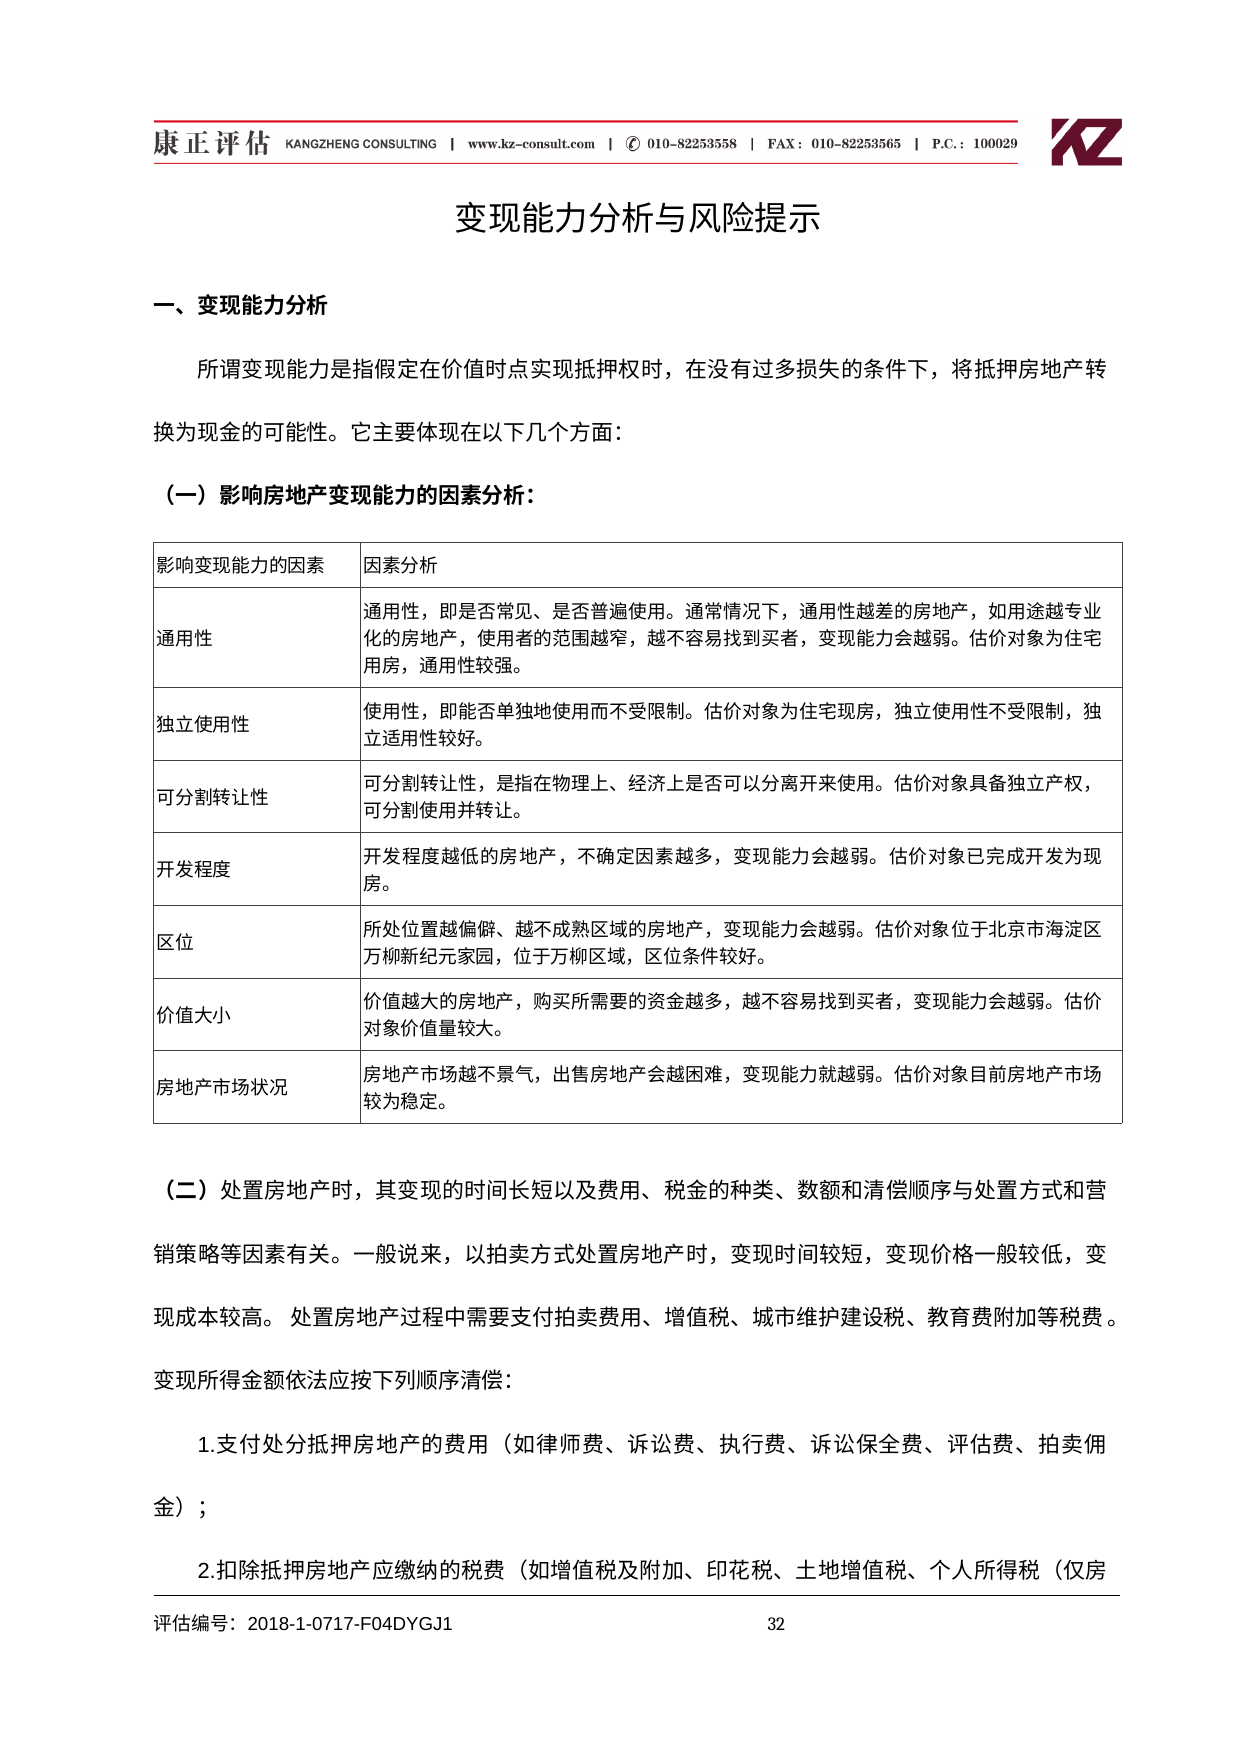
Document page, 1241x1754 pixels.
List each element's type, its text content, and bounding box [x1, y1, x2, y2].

table_cell 通用性，即是否常见、是否普遍使用。通常情况下，通用性越差的房地产，如用途越专业化的房地产，使用者的范围越窄，越不容易找到买者，变现能力会越弱。估价对象为住宅用房，通用性较强。 [361, 588, 1122, 687]
subtitle 一、变现能力分析 [153, 288, 1122, 320]
table_header 因素分析 [361, 543, 1122, 587]
table_cell 价值越大的房地产，购买所需要的资金越多，越不容易找到买者，变现能力会越弱。估价对象价值量较大。 [361, 979, 1122, 1050]
table_cell 区位 [154, 906, 360, 977]
text （二）处置房地产时，其变现的时间长短以及费用、税金的种类、数额和清偿顺序与处置方式和营销策略等因素有关。一般说来，以拍卖方式处置房地产时，变现时间较短，变现价格一般较低，变现成本较高。 处置房地产过程中需要支付拍卖费用、增值税、城市维护建设税、教育费附加等税费。变现所得金额依法应按下列顺序清偿： [153, 1173, 1107, 1395]
picture [153, 118, 1122, 166]
table_cell 所处位置越偏僻、越不成熟区域的房地产，变现能力会越弱。估价对象位于北京市海淀区万柳新纪元家园，位于万柳区域，区位条件较好。 [361, 906, 1122, 977]
table_cell 房地产市场状况 [154, 1051, 360, 1123]
subtitle 变现能力分析与风险提示 [153, 192, 1122, 240]
table_cell 独立使用性 [154, 688, 360, 759]
table_header 影响变现能力的因素 [154, 543, 360, 587]
table_cell 房地产市场越不景气，出售房地产会越困难，变现能力就越弱。估价对象目前房地产市场较为稳定。 [361, 1051, 1122, 1123]
table_cell 开发程度 [154, 833, 360, 905]
table_cell 可分割转让性 [154, 761, 360, 832]
table_cell 价值大小 [154, 979, 360, 1050]
table_cell 使用性，即能否单独地使用而不受限制。估价对象为住宅现房，独立使用性不受限制，独立适用性较好。 [361, 688, 1122, 759]
text 2.扣除抵押房地产应缴纳的税费（如增值税及附加、印花税、土地增值税、个人所得税（仅房屋所有权人/不动产权利人为个人））； [153, 1553, 1107, 1585]
table_cell 可分割转让性，是指在物理上、经济上是否可以分离开来使用。估价对象具备独立产权，可分割使用并转让。 [361, 761, 1122, 832]
text 所谓变现能力是指假定在价值时点实现抵押权时，在没有过多损失的条件下，将抵押房地产转换为现金的可能性。它主要体现在以下几个方面： [153, 352, 1107, 447]
table_cell 开发程度越低的房地产，不确定因素越多，变现能力会越弱。估价对象已完成开发为现房。 [361, 833, 1122, 905]
table_cell 通用性 [154, 588, 360, 687]
text （一）影响房地产变现能力的因素分析： [153, 478, 1107, 510]
text 1.支付处分抵押房地产的费用（如律师费、诉讼费、执行费、诉讼保全费、评估费、拍卖佣金）； [153, 1427, 1107, 1522]
